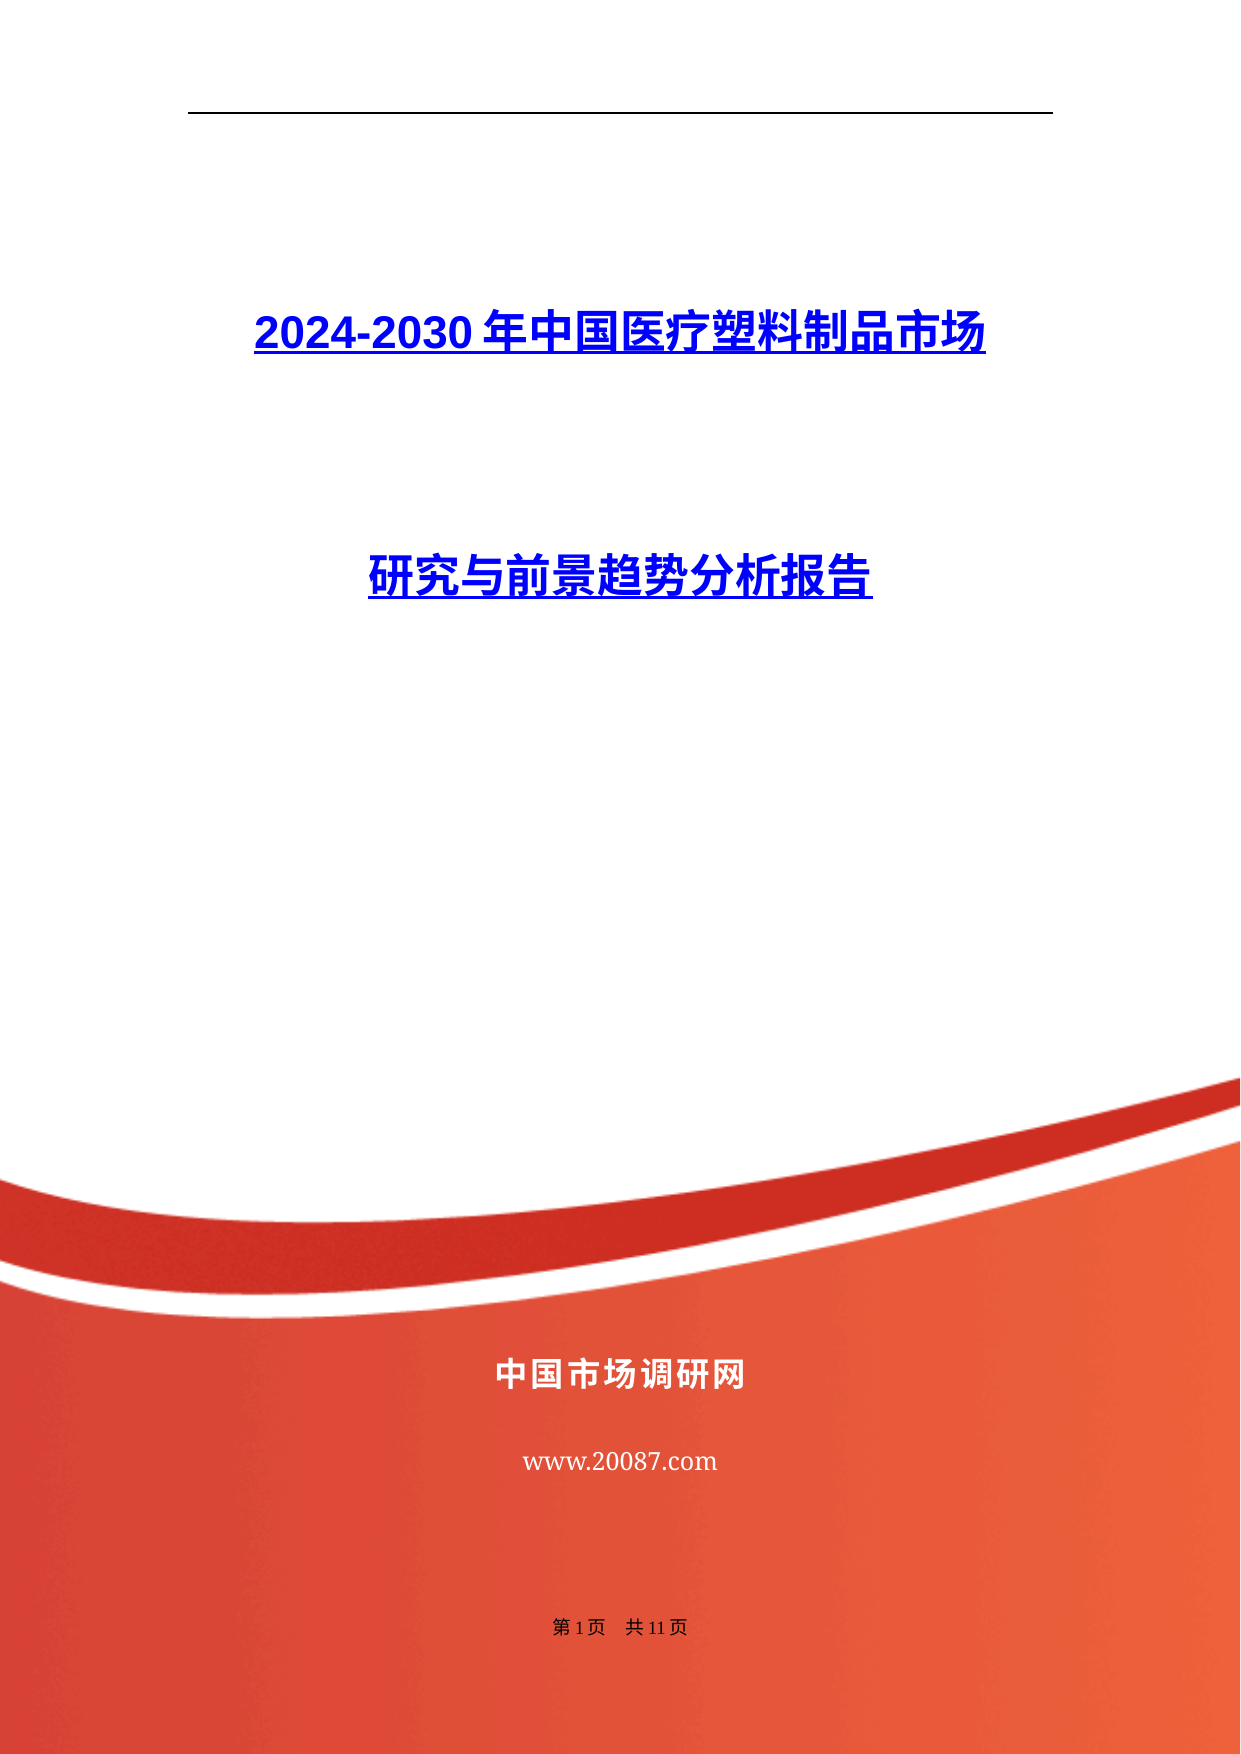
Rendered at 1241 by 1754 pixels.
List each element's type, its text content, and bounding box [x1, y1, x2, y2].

subtitle 中国市场调研网 [187, 1339, 1053, 1404]
picture [0, 1006, 1241, 1754]
table_header 2024-2030年中国医疗塑料制品市场研究与前景趋势分析报告 [188, 207, 1053, 773]
text www.20087.com [187, 1428, 1053, 1493]
